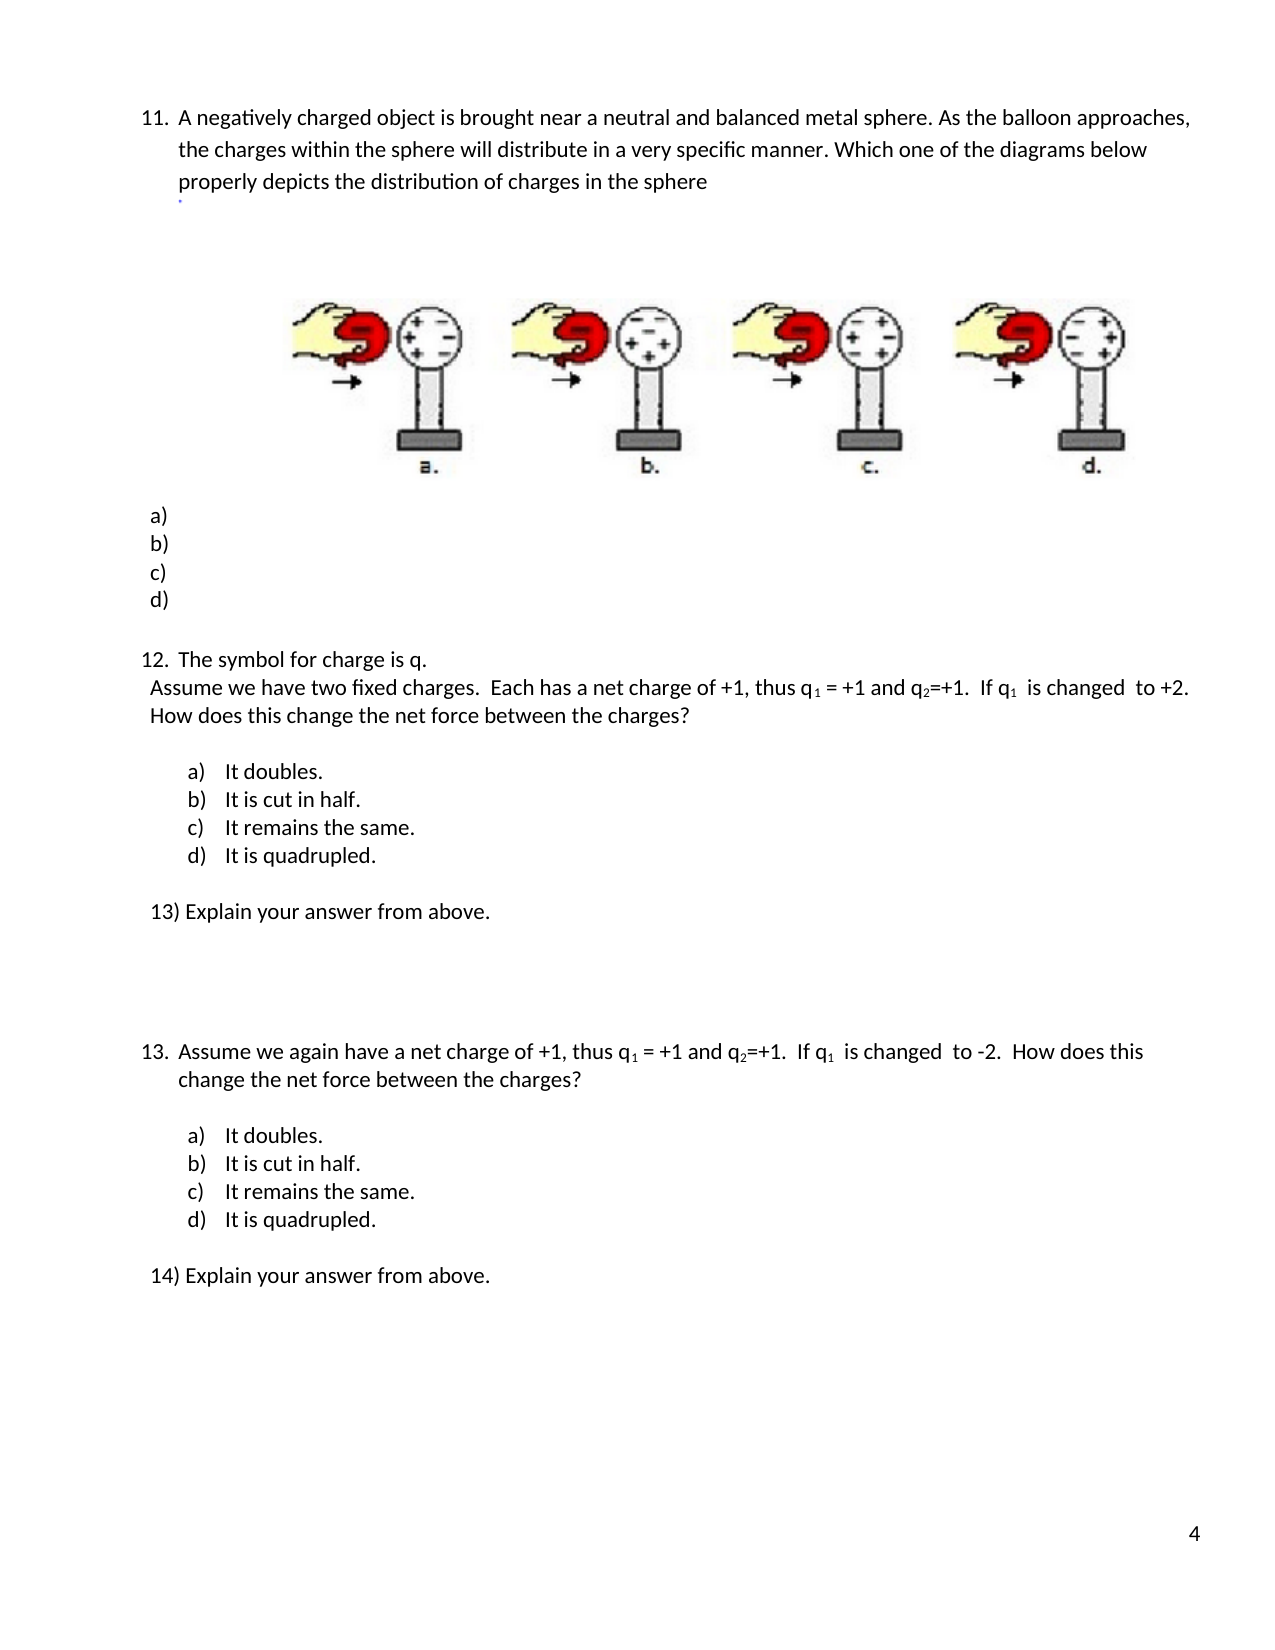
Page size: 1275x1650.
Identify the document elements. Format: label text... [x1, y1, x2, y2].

list It doubles. [187, 757, 1200, 785]
list 13) Explain your answer from above. [150, 897, 1200, 925]
list A negatively charged object is brought near a neutral and balanced metal sphere. As the balloon approaches, the charges within the sphere will distribute in a very specific manner. Which one of the diagrams below properly depicts the distribution of charges in the sphere [141, 103, 1200, 195]
text a) [75, 502, 1200, 529]
text b) [75, 529, 1200, 558]
list The symbol for charge is q. [141, 645, 1200, 673]
list It remains the same. [187, 813, 1200, 841]
list It is cut in half. [187, 785, 1200, 813]
list 14) Explain your answer from above. [150, 1261, 1200, 1289]
list Assume we again have a net charge of +1, thus q1 = +1 and q2=+1. If q1 is changed to -2. How does this change the net force between the charges? [141, 1037, 1200, 1093]
text c) [75, 558, 1200, 586]
list It is quadrupled. [187, 1205, 1200, 1233]
list It remains the same. [187, 1177, 1200, 1205]
list Assume we have two fixed charges. Each has a net charge of +1, thus q1 = +1 and q2=+1. If q1 is changed to +2. How does this change the net force between the charges? [150, 673, 1200, 729]
list It is quadrupled. [187, 841, 1200, 869]
list It doubles. [187, 1121, 1200, 1149]
list It is cut in half. [187, 1149, 1200, 1177]
picture [178, 199, 1154, 481]
text d) [75, 586, 1200, 614]
